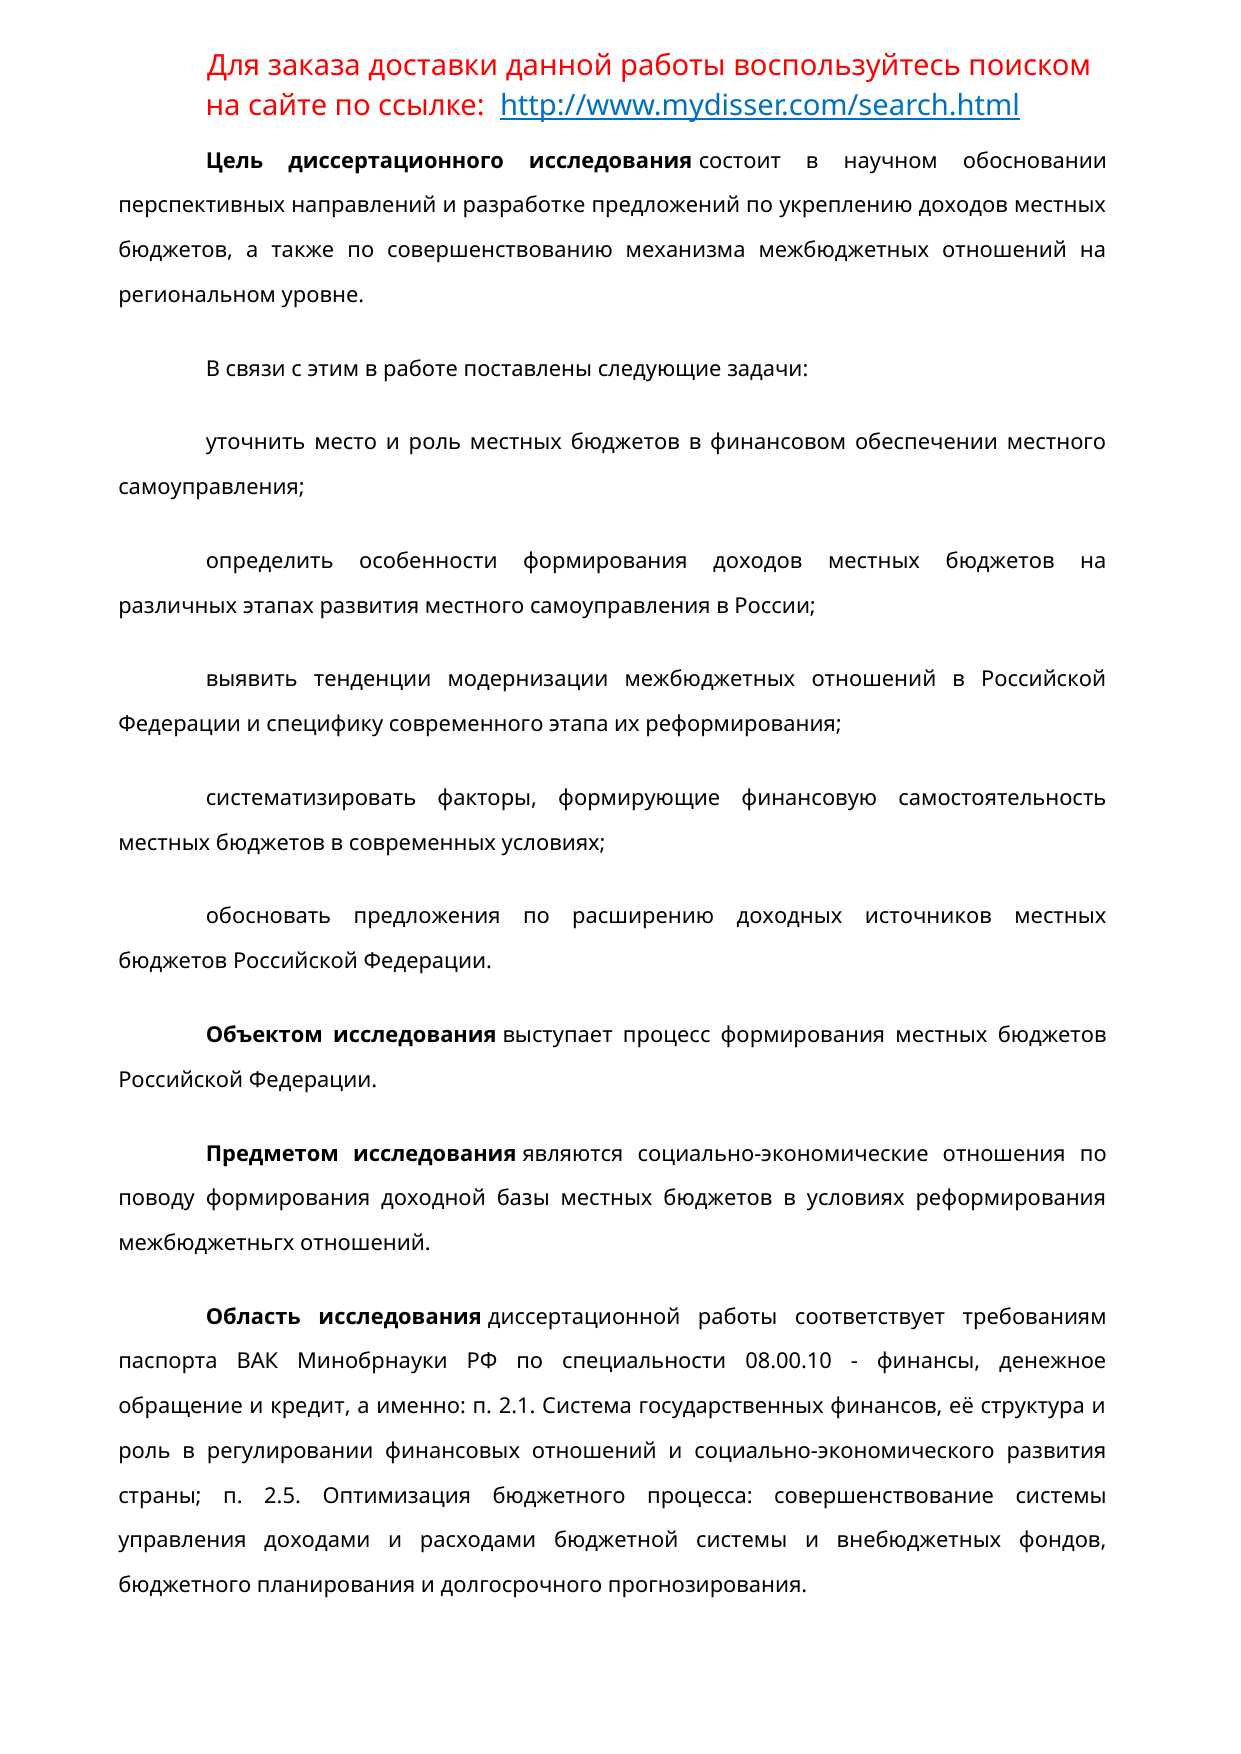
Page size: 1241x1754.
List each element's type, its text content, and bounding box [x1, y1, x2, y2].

text определить особенности формирования доходов местных бюджетов на различных этапах развития местного самоуправления в России; [118, 545, 1107, 619]
text выявить тенденции модернизации межбюджетных отношений в Российской Федерации и специфику современного этапа их реформирования; [118, 663, 1107, 738]
text обосновать предложения по расширению доходных источников местных бюджетов Российской Федерации. [118, 901, 1107, 975]
text Предметом исследования являются социально-экономические отношения по поводу формирования доходной базы местных бюджетов в условиях реформирования межбюджетньгх отношений. [118, 1138, 1107, 1257]
text Область исследования диссертационной работы соответствует требованиям паспорта ВАК Минобрнауки РФ по специальности 08.00.10 - финансы, денежное обращение и кредит, а именно: п. 2.1. Система государственных финансов, её структура и роль в регулировании финансовых отношений и социально-экономического развития страны; п. 2.5. Оптимизация бюджетного процесса: совершенствование системы управления доходами и расходами бюджетной системы и внебюджетных фондов, бюджетного планирования и долгосрочного прогнозирования. [118, 1301, 1107, 1599]
text уточнить место и роль местных бюджетов в финансовом обеспечении местного самоуправления; [118, 426, 1107, 501]
text Цель диссертационного исследования состоит в научном обосновании перспективных направлений и разработке предложений по укреплению доходов местных бюджетов, а также по совершенствованию механизма межбюджетных отношений на региональном уровне. [118, 144, 1107, 308]
text Объектом исследования выступает процесс формирования местных бюджетов Российской Федерации. [118, 1019, 1107, 1093]
text В связи с этим в работе поставлены следующие задачи: [118, 352, 1107, 382]
text систематизировать факторы, формирующие финансовую самостоятельность местных бюджетов в современных условиях; [118, 782, 1107, 856]
